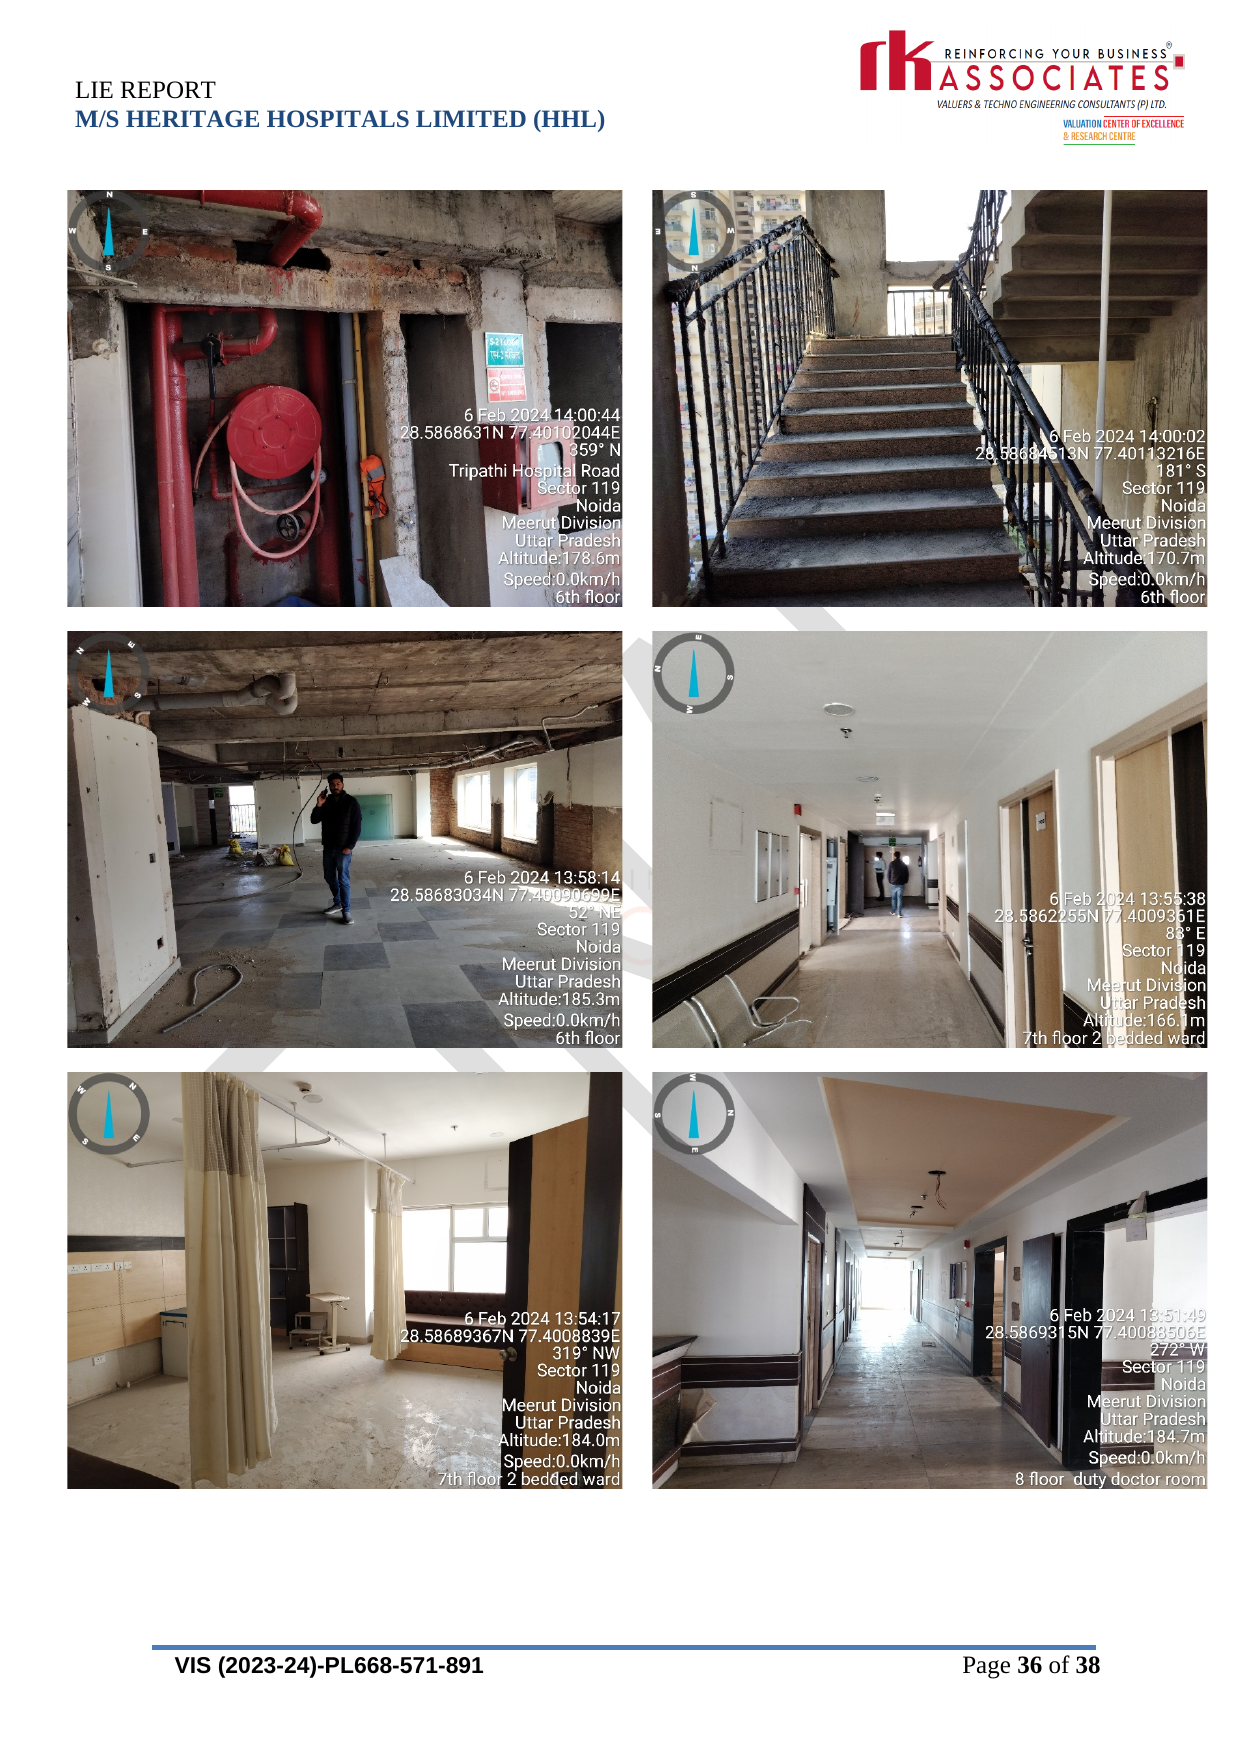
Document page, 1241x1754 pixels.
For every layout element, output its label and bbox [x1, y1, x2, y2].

table_header [53, 190, 637, 631]
picture [67, 631, 623, 1048]
picture [652, 631, 1208, 1048]
table_cell [53, 1073, 637, 1514]
picture [67, 1072, 623, 1489]
picture [652, 190, 1208, 607]
table_header [637, 190, 1222, 631]
picture [652, 1072, 1208, 1489]
picture [67, 190, 623, 607]
table_cell [53, 631, 637, 1073]
table_cell [637, 631, 1222, 1073]
picture [854, 20, 1188, 149]
table_cell [637, 1073, 1222, 1514]
